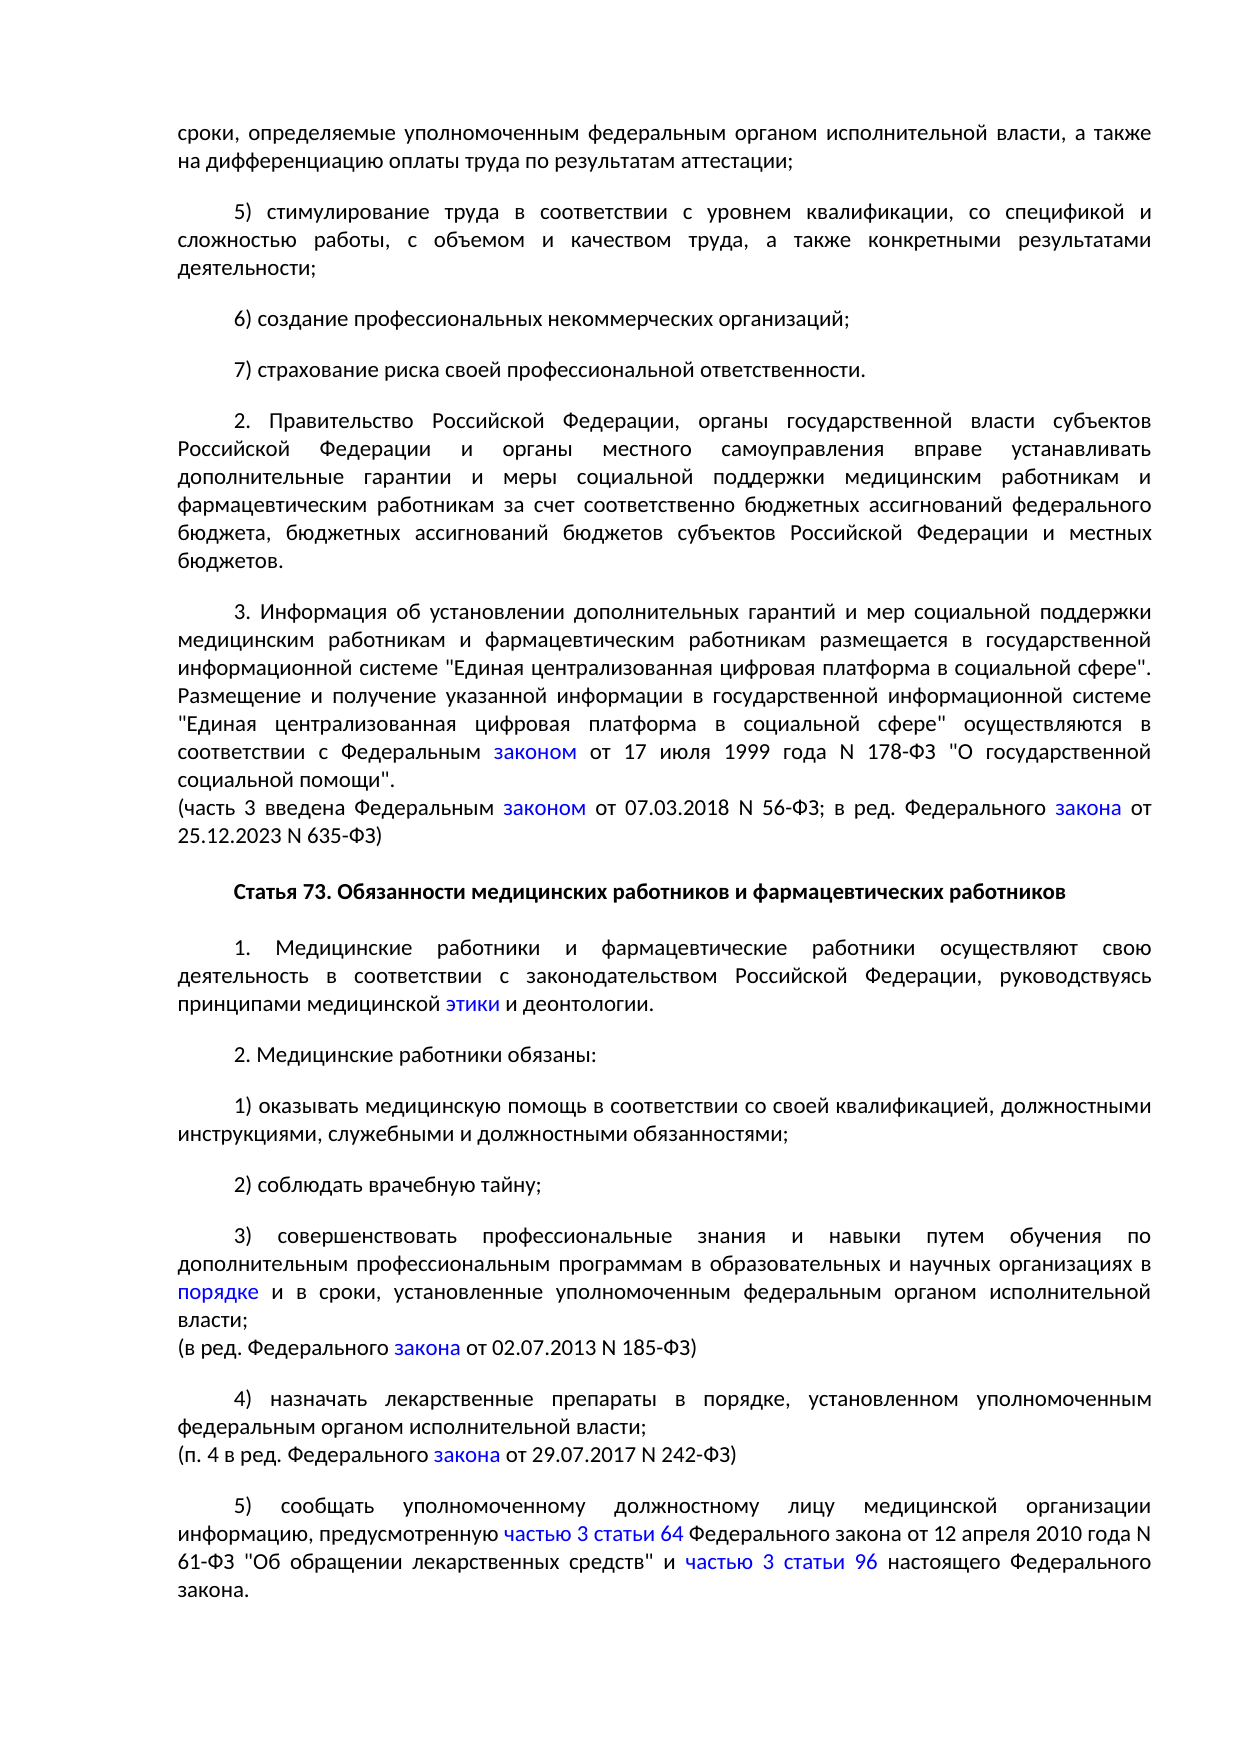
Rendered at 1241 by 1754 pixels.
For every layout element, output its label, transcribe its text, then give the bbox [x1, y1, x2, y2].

text 4) назначать лекарственные препараты в порядке, установленном уполномоченным федеральным органом исполнительной власти; [177, 1384, 1152, 1440]
text 1. Медицинские работники и фармацевтические работники осуществляют свою деятельность в соответствии с законодательством Российской Федерации, руководствуясь принципами медицинской этики и деонтологии. [177, 933, 1152, 1017]
text 7) страхование риска своей профессиональной ответственности. [177, 355, 1152, 383]
text 6) создание профессиональных некоммерческих организаций; [177, 304, 1152, 332]
text 2) соблюдать врачебную тайну; [177, 1170, 1152, 1198]
text 3) совершенствовать профессиональные знания и навыки путем обучения по дополнительным профессиональным программам в образовательных и научных организациях в порядке и в сроки, установленные уполномоченным федеральным органом исполнительной власти; [177, 1221, 1152, 1333]
text 5) сообщать уполномоченному должностному лицу медицинской организации информацию, предусмотренную частью 3 статьи 64 Федерального закона от 12 апреля 2010 года N 61-ФЗ "Об обращении лекарственных средств" и частью 3 статьи 96 настоящего Федерального закона. [177, 1491, 1152, 1603]
text 3. Информация об установлении дополнительных гарантий и мер социальной поддержки медицинским работникам и фармацевтическим работникам размещается в государственной информационной системе "Единая централизованная цифровая платформа в социальной сфере". Размещение и получение указанной информации в государственной информационной системе "Единая централизованная цифровая платформа в социальной сфере" осуществляются в соответствии с Федеральным законом от 17 июля 1999 года N 178-ФЗ "О государственной социальной помощи". [177, 597, 1152, 793]
text 2. Медицинские работники обязаны: [177, 1040, 1152, 1068]
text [177, 118, 1152, 174]
title Статья 73. Обязанности медицинских работников и фармацевтических работников [177, 877, 1152, 905]
text 2. Правительство Российской Федерации, органы государственной власти субъектов Российской Федерации и органы местного самоуправления вправе устанавливать дополнительные гарантии и меры социальной поддержки медицинским работникам и фармацевтическим работникам за счет соответственно бюджетных ассигнований федерального бюджета, бюджетных ассигнований бюджетов субъектов Российской Федерации и местных бюджетов. [177, 406, 1152, 574]
text (в ред. Федерального закона от 02.07.2013 N 185-ФЗ) [177, 1333, 1152, 1361]
text 5) стимулирование труда в соответствии с уровнем квалификации, со спецификой и сложностью работы, с объемом и качеством труда, а также конкретными результатами деятельности; [177, 197, 1152, 281]
text (часть 3 введена Федеральным законом от 07.03.2018 N 56-ФЗ; в ред. Федерального закона от 25.12.2023 N 635-ФЗ) [177, 793, 1152, 849]
text 1) оказывать медицинскую помощь в соответствии со своей квалификацией, должностными инструкциями, служебными и должностными обязанностями; [177, 1091, 1152, 1147]
text (п. 4 в ред. Федерального закона от 29.07.2017 N 242-ФЗ) [177, 1440, 1152, 1468]
